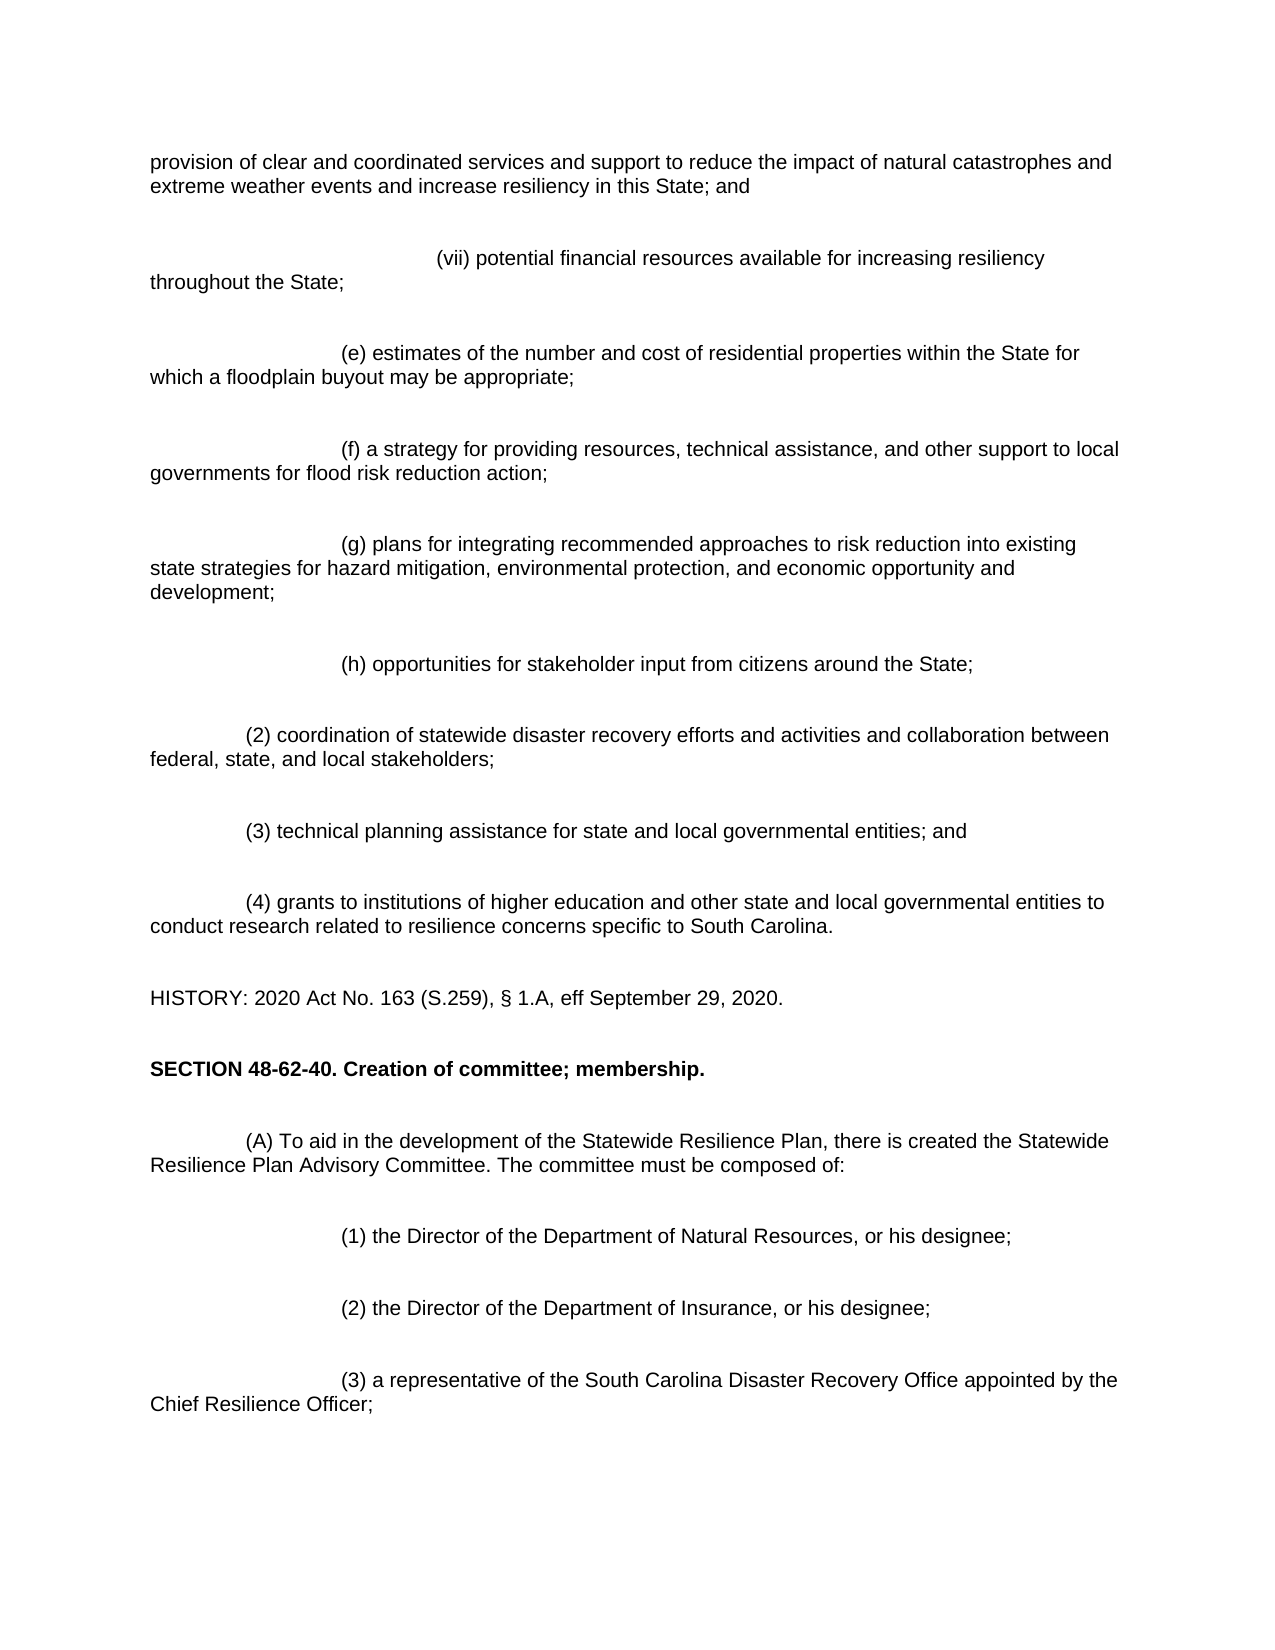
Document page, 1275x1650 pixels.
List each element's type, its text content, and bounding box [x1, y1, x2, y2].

text SECTION 48-62-40. Creation of committee; membership. [150, 1057, 1125, 1105]
text (2) the Director of the Department of Insurance, or his designee; [150, 1296, 1125, 1343]
text (g) plans for integrating recommended approaches to risk reduction into existing state strategies for hazard mitigation, environmental protection, and economic opportunity and development; [150, 532, 1125, 628]
text (A) To aid in the development of the Statewide Resilience Plan, there is created the Statewide Resilience Plan Advisory Committee. The committee must be composed of: [150, 1129, 1125, 1200]
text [150, 150, 1125, 222]
text (1) the Director of the Department of Natural Resources, or his designee; [150, 1224, 1125, 1272]
text (vii) potential financial resources available for increasing resiliency throughout the State; [150, 246, 1125, 317]
text (e) estimates of the number and cost of residential properties within the State for which a floodplain buyout may be appropriate; [150, 341, 1125, 413]
text (f) a strategy for providing resources, technical assistance, and other support to local governments for flood risk reduction action; [150, 437, 1125, 508]
text (2) coordination of statewide disaster recovery efforts and activities and collaboration between federal, state, and local stakeholders; [150, 723, 1125, 795]
text HISTORY: 2020 Act No. 163 (S.259), § 1.A, eff September 29, 2020. [150, 986, 1125, 1033]
text (3) a representative of the South Carolina Disaster Recovery Office appointed by the Chief Resilience Officer; [150, 1367, 1125, 1439]
text (4) grants to institutions of higher education and other state and local governmental entities to conduct research related to resilience concerns specific to South Carolina. [150, 890, 1125, 962]
text (3) technical planning assistance for state and local governmental entities; and [150, 819, 1125, 866]
text (h) opportunities for stakeholder input from citizens around the State; [150, 652, 1125, 699]
